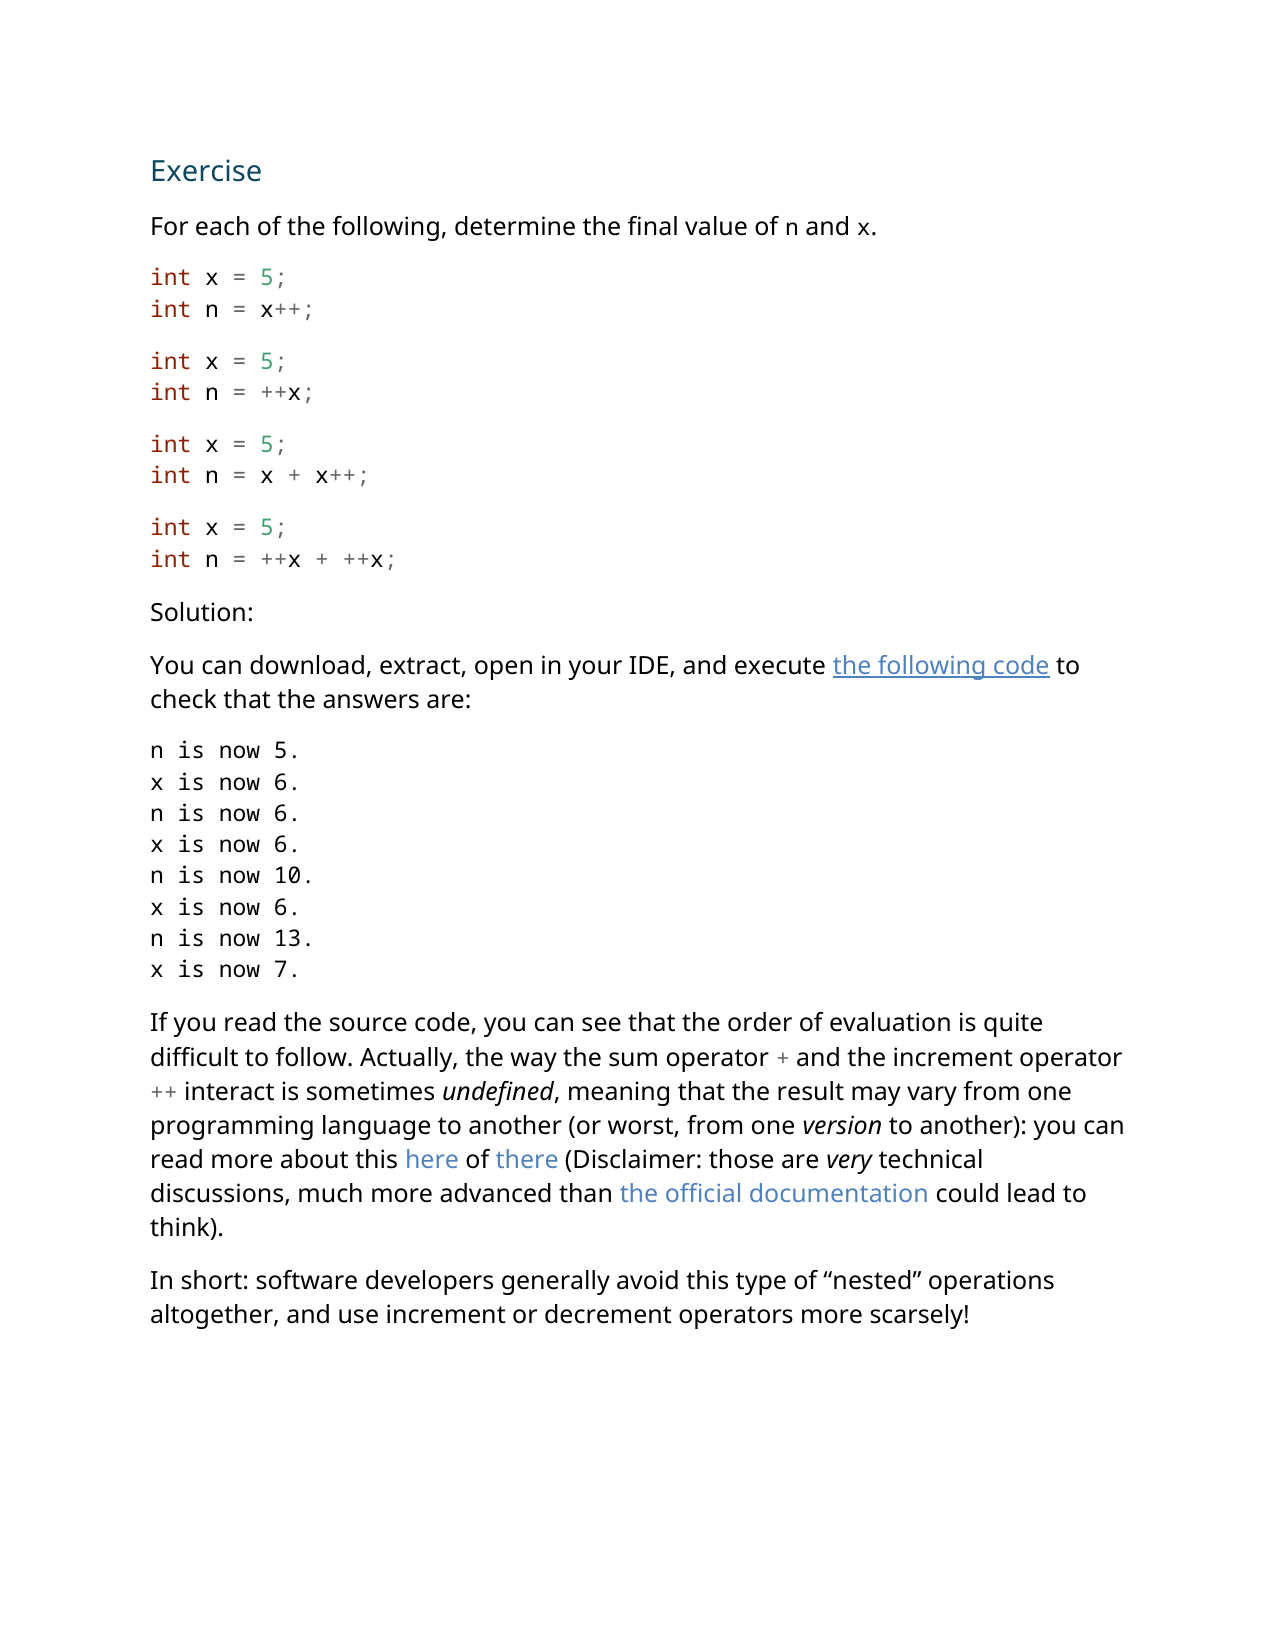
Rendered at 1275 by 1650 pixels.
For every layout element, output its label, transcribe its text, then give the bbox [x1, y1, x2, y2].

text If you read the source code, you can see that the order of evaluation is quite difficult to follow. Actually, the way the sum operator + and the increment operator ++ interact is sometimes undefined, meaning that the result may vary from one programming language to another (or worst, from one version to another): you can read more about this here of there (Disclaimer: those are very technical discussions, much more advanced than the official documentation could lead to think). [150, 1005, 1125, 1243]
text int x = 5; int n = ++x; [150, 344, 1125, 407]
text int x = 5; int n = ++x + ++x; [150, 511, 1125, 574]
text For each of the following, determine the final value of n and x. [150, 208, 1125, 242]
text You can download, extract, open in your IDE, and execute the following code to check that the answers are: [150, 647, 1125, 716]
text int x = 5; int n = x + x++; [150, 428, 1125, 490]
text In short: software developers generally avoid this type of “nested” operations altogether, and use increment or decrement operators more scarsely! [150, 1262, 1125, 1330]
subtitle Exercise [150, 150, 1125, 190]
text Solution: [150, 594, 1125, 629]
text n is now 5. x is now 6. n is now 6. x is now 6. n is now 10. x is now 6. n is now 13. x is now 7. [150, 734, 1125, 984]
text int x = 5; int n = x++; [150, 261, 1125, 324]
